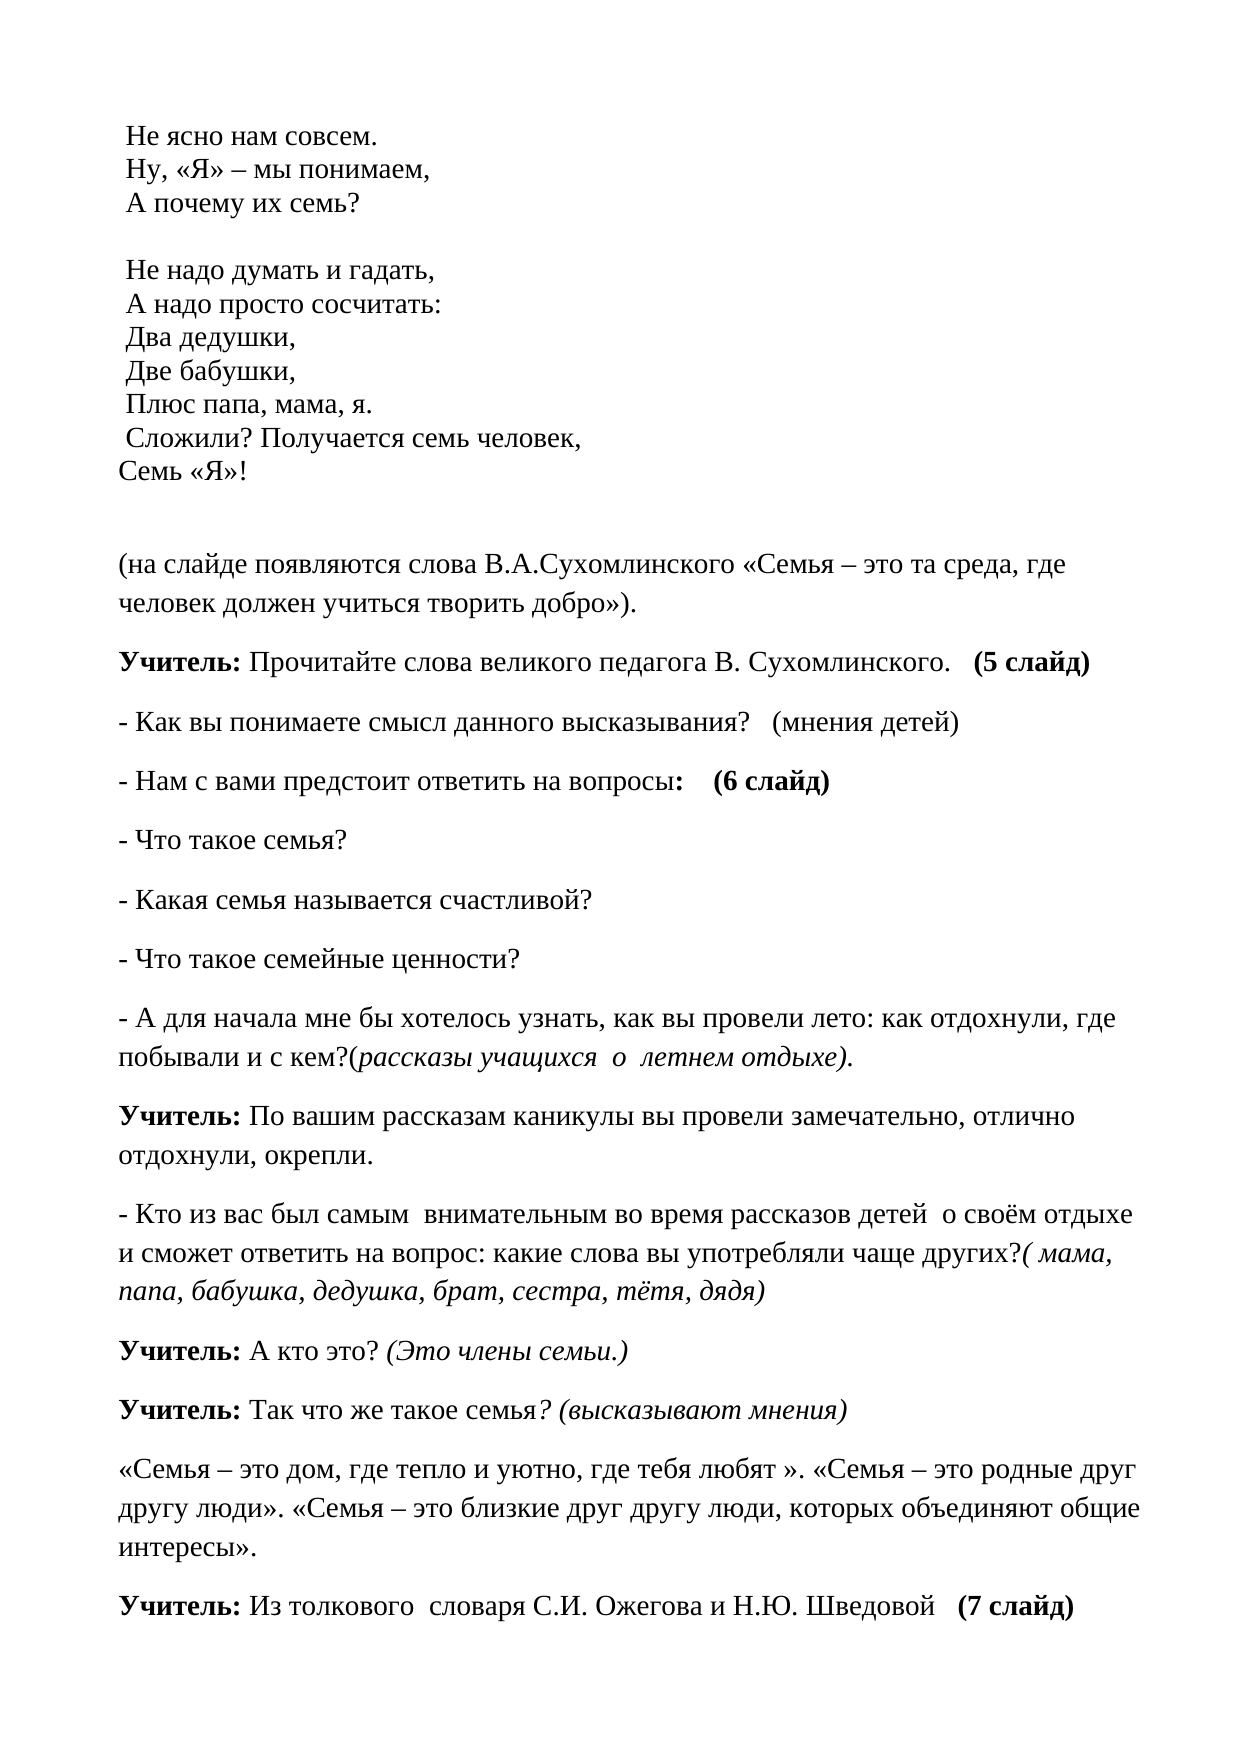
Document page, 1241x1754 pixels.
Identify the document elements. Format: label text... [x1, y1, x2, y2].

text (на слайде появляются слова В.А.Сухомлинского «Семья – это та среда, где человек должен учиться творить добро»). [118, 546, 1152, 618]
text А почему их семь? [118, 185, 1152, 219]
text - Что такое семейные ценности? [118, 941, 1152, 975]
text - Какая семья называется счастливой? [118, 882, 1152, 915]
text Не надо думать и гадать, [118, 252, 1152, 286]
text Учитель: Прочитайте слова великого педагога В. Сухомлинского. (5 слайд) [118, 644, 1152, 678]
text Учитель: Так что же такое семья? (высказывают мнения) [118, 1392, 1152, 1426]
text Не ясно нам совсем. [118, 118, 1152, 152]
text Плюс папа, мама, я. [118, 386, 1152, 420]
text - Кто из вас был самым внимательным во время рассказов детей о своём отдыхе и сможет ответить на вопрос: какие слова вы употребляли чаще других?( мама, папа, бабушка, дедушка, брат, сестра, тётя, дядя) [118, 1196, 1152, 1307]
text Учитель: А кто это? (Это члены семьи.) [118, 1333, 1152, 1366]
text Ну, «Я» – мы понимаем, [118, 152, 1152, 185]
text - А для начала мне бы хотелось узнать, как вы провели лето: как отдохнули, где побывали и с кем?(рассказы учащихся о летнем отдыхе). [118, 1001, 1152, 1073]
text «Семья – это дом, где тепло и уютно, где тебя любят ». «Семья – это родные друг другу люди». «Семья – это близкие друг другу люди, которых объединяют общие интересы». [118, 1452, 1152, 1562]
text Учитель: Из толкового словаря С.И. Ожегова и Н.Ю. Шведовой (7 слайд) [118, 1588, 1152, 1622]
text Две бабушки, [118, 353, 1152, 386]
text - Нам с вами предстоит ответить на вопросы: (6 слайд) [118, 763, 1152, 797]
text Семь «Я»! [118, 453, 1152, 487]
text Учитель: По вашим рассказам каникулы вы провели замечательно, отлично отдохнули, окрепли. [118, 1098, 1152, 1171]
text - Что такое семья? [118, 822, 1152, 856]
text А надо просто сосчитать: [118, 286, 1152, 319]
text - Как вы понимаете смысл данного высказывания? (мнения детей) [118, 704, 1152, 737]
text Два дедушки, [118, 319, 1152, 353]
text Сложили? Получается семь человек, [118, 420, 1152, 453]
